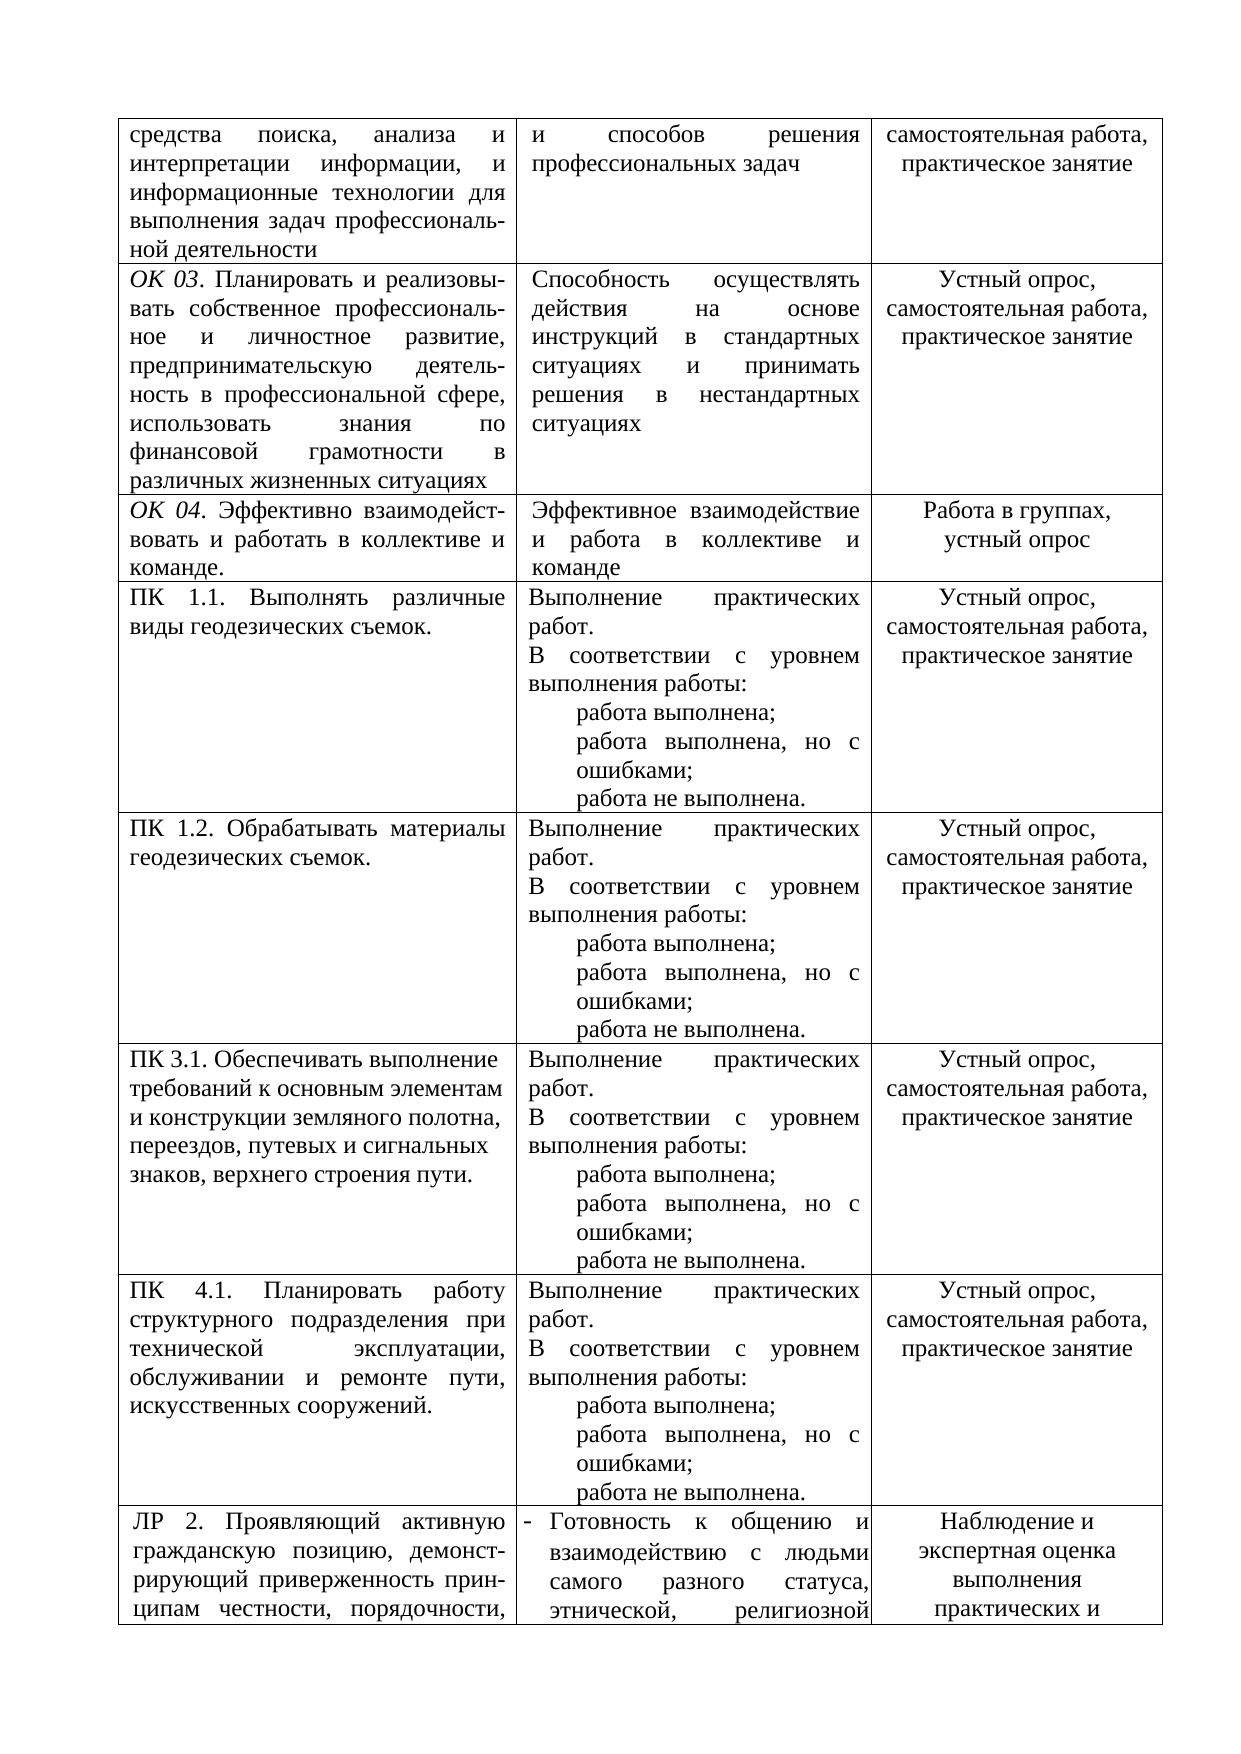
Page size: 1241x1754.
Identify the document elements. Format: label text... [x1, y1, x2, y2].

table_cell Устный опрос, самостоятельная работа, практическое занятие [872, 582, 1162, 812]
table_cell ПК 3.1. Обеспечивать выполнение требований к основным элементам и конструкции земляного полотна, переездов, путевых и сигнальных знаков, верхнего строения пути. [119, 1044, 516, 1274]
table_cell Выполнение практических работ. В соответствии с уровнем выполнения работы: работа выполнена; работа выполнена, но с ошибками; работа не выполнена. [517, 582, 871, 812]
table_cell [119, 1506, 516, 1623]
table_cell ПК 4.1. Планировать работу структурного подразделения при технической эксплуатации, обслуживании и ремонте пути, искусственных сооружений. [119, 1275, 516, 1505]
table_cell Работа в группах, устный опрос [872, 495, 1162, 581]
table_cell ПК 1.2. Обрабатывать материалы геодезических съемок. [119, 813, 516, 1043]
table_cell Способность осуществлять действия на основе инструкций в стандартных ситуациях и принимать решения в нестандартных ситуациях [517, 264, 871, 494]
table_cell Устный опрос, самостоятельная работа, практическое занятие [872, 813, 1162, 1043]
table_cell Выполнение практических работ. В соответствии с уровнем выполнения работы: работа выполнена; работа выполнена, но с ошибками; работа не выполнена. [517, 1275, 871, 1505]
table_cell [517, 119, 871, 263]
table_cell Устный опрос, самостоятельная работа, практическое занятие [872, 1044, 1162, 1274]
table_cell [119, 119, 516, 263]
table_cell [517, 1506, 871, 1623]
table_cell Выполнение практических работ. В соответствии с уровнем выполнения работы: работа выполнена; работа выполнена, но с ошибками; работа не выполнена. [517, 1044, 871, 1274]
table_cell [872, 1506, 1162, 1623]
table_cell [872, 119, 1162, 263]
table_cell Устный опрос, самостоятельная работа, практическое занятие [872, 1275, 1162, 1505]
table_cell ОК 03. Планировать и реализовы-вать собственное профессиональ-ное и личностное развитие, предпринимательскую деятель-ность в профессиональной сфере, использовать знания по финансовой грамотности в различных жизненных ситуациях [119, 264, 516, 494]
table_cell Эффективное взаимодействие и работа в коллективе и команде [517, 495, 871, 581]
table_cell ОК 04. Эффективно взаимодейст-вовать и работать в коллективе и команде. [119, 495, 516, 581]
table_cell ПК 1.1. Выполнять различные виды геодезических съемок. [119, 582, 516, 812]
table_cell Устный опрос, самостоятельная работа, практическое занятие [872, 264, 1162, 494]
table_cell Выполнение практических работ. В соответствии с уровнем выполнения работы: работа выполнена; работа выполнена, но с ошибками; работа не выполнена. [517, 813, 871, 1043]
